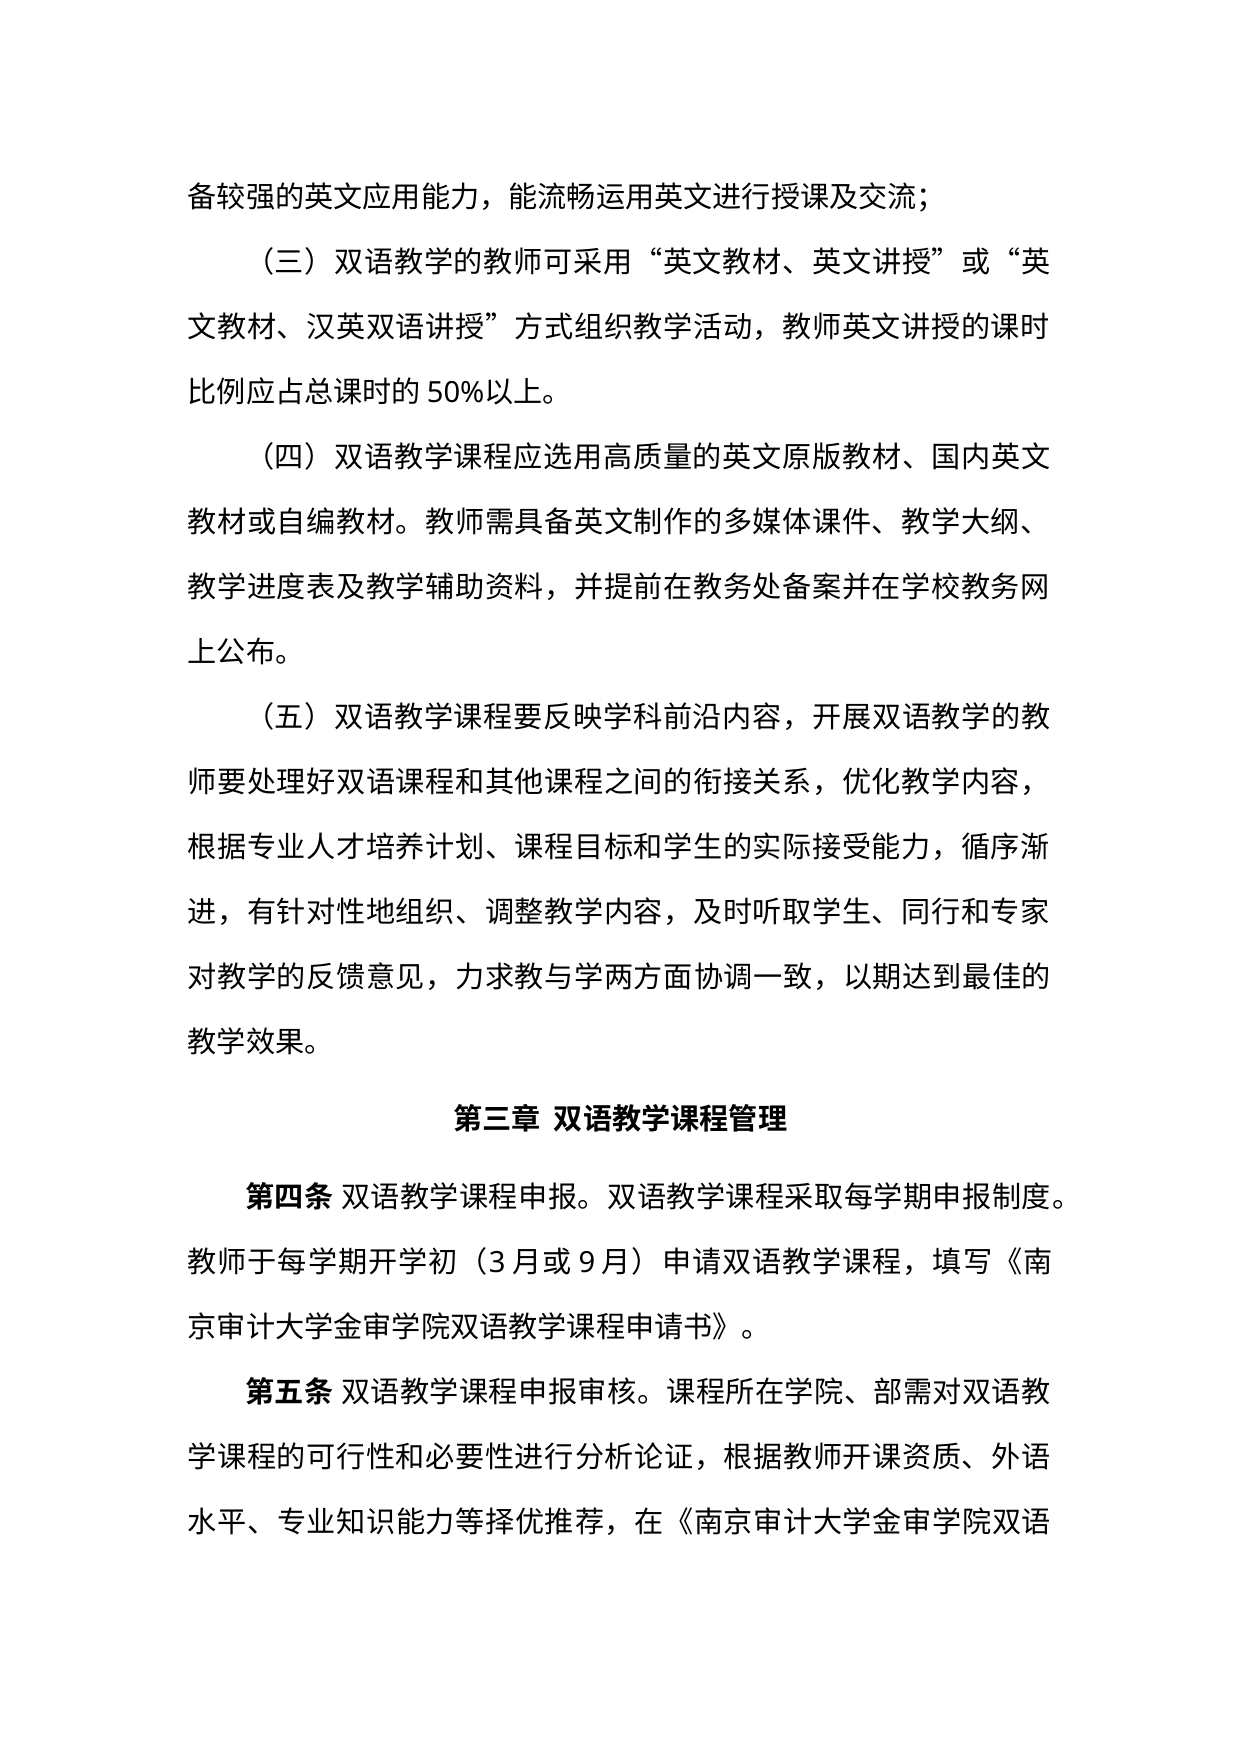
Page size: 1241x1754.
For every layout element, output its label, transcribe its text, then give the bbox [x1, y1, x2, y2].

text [187, 1357, 1053, 1552]
text 第四条 双语教学课程申报。双语教学课程采取每学期申报制度。教师于每学期开学初（3月或9月）申请双语教学课程，填写《南京审计大学金审学院双语教学课程申请书》。 [187, 1162, 1053, 1357]
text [187, 162, 1053, 227]
text （五）双语教学课程要反映学科前沿内容，开展双语教学的教师要处理好双语课程和其他课程之间的衔接关系，优化教学内容，根据专业人才培养计划、课程目标和学生的实际接受能力，循序渐进，有针对性地组织、调整教学内容，及时听取学生、同行和专家对教学的反馈意见，力求教与学两方面协调一致，以期达到最佳的教学效果。 [187, 682, 1053, 1072]
text （四）双语教学课程应选用高质量的英文原版教材、国内英文教材或自编教材。教师需具备英文制作的多媒体课件、教学大纲、教学进度表及教学辅助资料，并提前在教务处备案并在学校教务网上公布。 [187, 422, 1053, 682]
text （三）双语教学的教师可采用“英文教材、英文讲授”或“英文教材、汉英双语讲授”方式组织教学活动，教师英文讲授的课时比例应占总课时的50%以上。 [187, 227, 1053, 422]
text 第三章 双语教学课程管理 [187, 1084, 1053, 1149]
